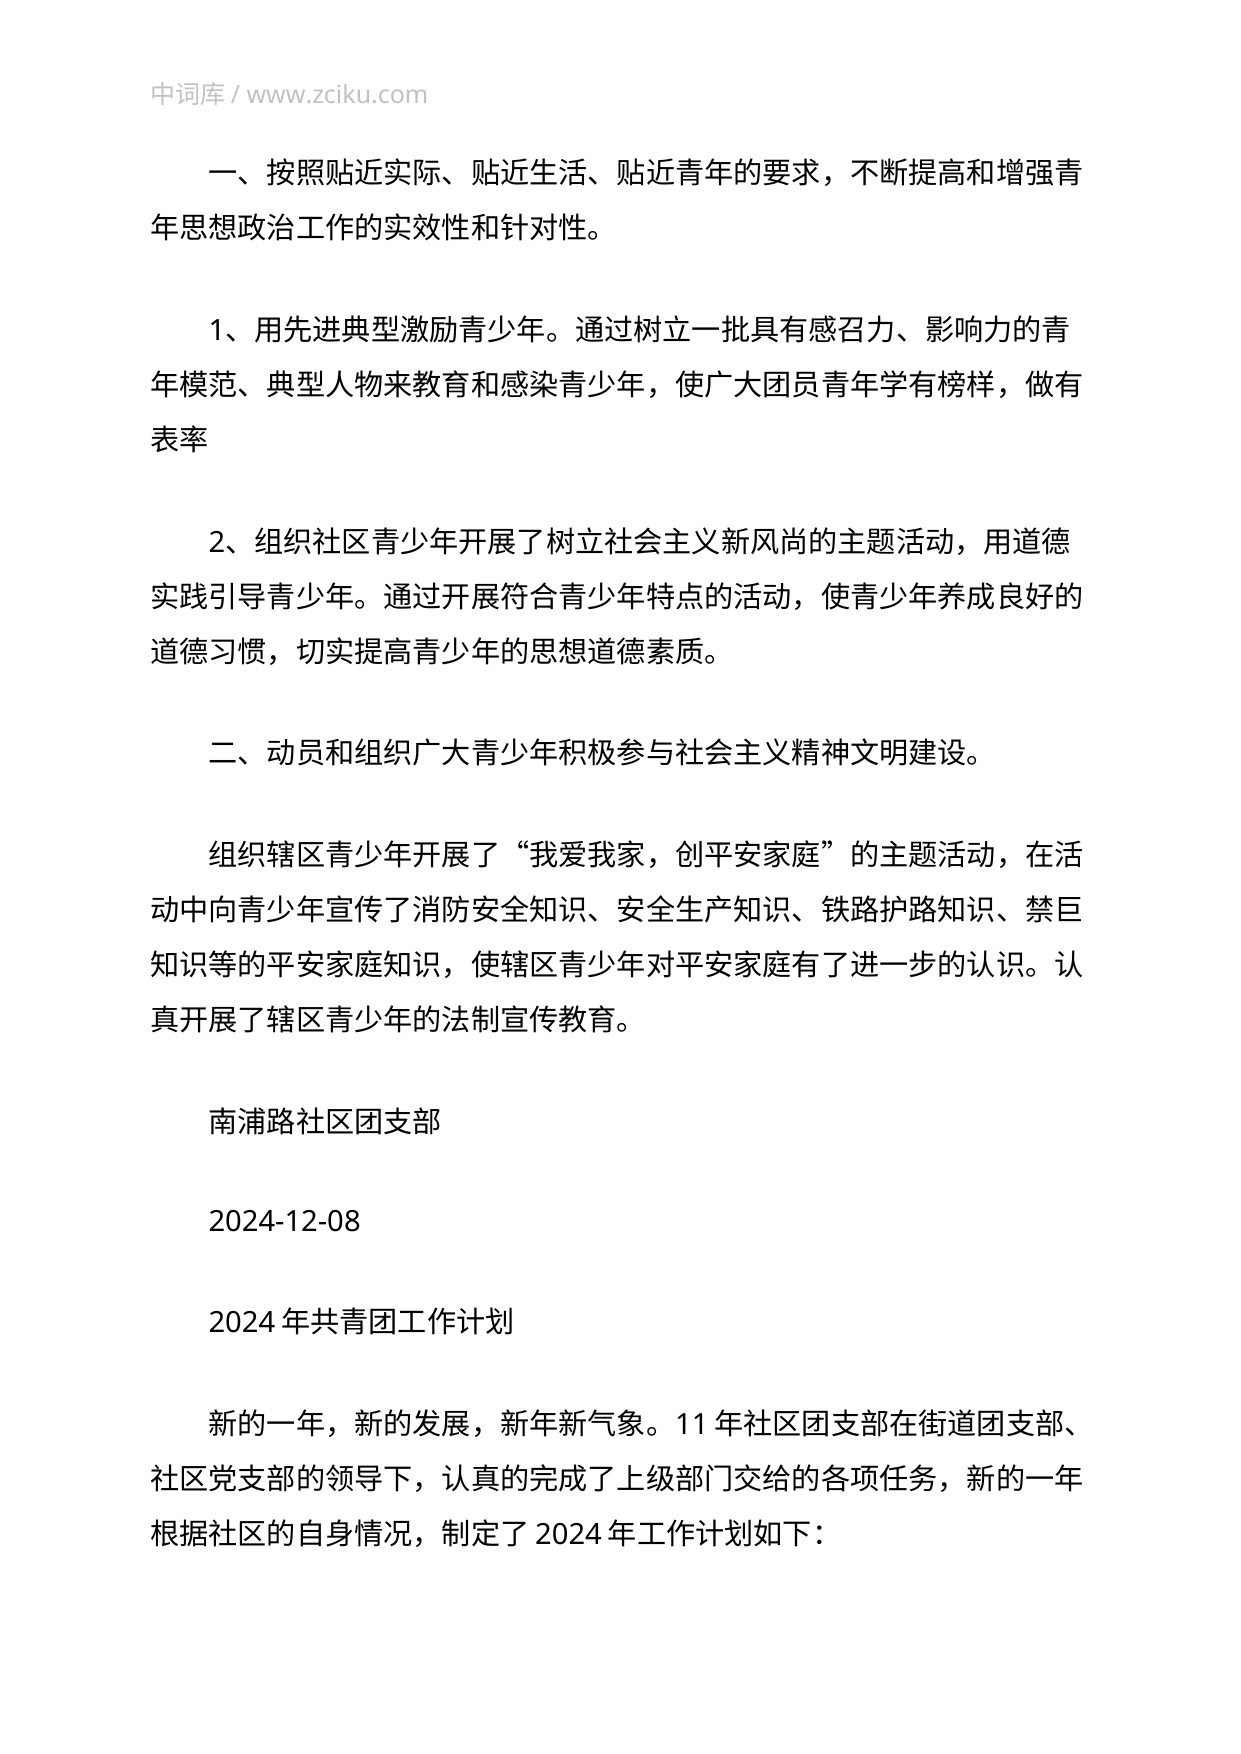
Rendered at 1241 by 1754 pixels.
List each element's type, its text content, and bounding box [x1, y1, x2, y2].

text 南浦路社区团支部 [150, 1098, 1090, 1141]
text 2024年共青团工作计划 [150, 1298, 1090, 1341]
text 一、按照贴近实际、贴近生活、贴近青年的要求，不断提高和增强青年思想政治工作的实效性和针对性。 [150, 150, 1090, 247]
text 新的一年，新的发展，新年新气象。11年社区团支部在街道团支部、社区党支部的领导下，认真的完成了上级部门交给的各项任务，新的一年根据社区的自身情况，制定了2024年工作计划如下： [150, 1400, 1090, 1553]
text 2024-12-08 [150, 1200, 1090, 1240]
text 1、用先进典型激励青少年。通过树立一批具有感召力、影响力的青年模范、典型人物来教育和感染青少年，使广大团员青年学有榜样，做有表率 [150, 307, 1090, 459]
text 组织辖区青少年开展了“我爱我家，创平安家庭”的主题活动，在活动中向青少年宣传了消防安全知识、安全生产知识、铁路护路知识、禁巨知识等的平安家庭知识，使辖区青少年对平安家庭有了进一步的认识。认真开展了辖区青少年的法制宣传教育。 [150, 832, 1090, 1039]
text 2、组织社区青少年开展了树立社会主义新风尚的主题活动，用道德实践引导青少年。通过开展符合青少年特点的活动，使青少年养成良好的道德习惯，切实提高青少年的思想道德素质。 [150, 518, 1090, 671]
text 二、动员和组织广大青少年积极参与社会主义精神文明建设。 [150, 730, 1090, 772]
